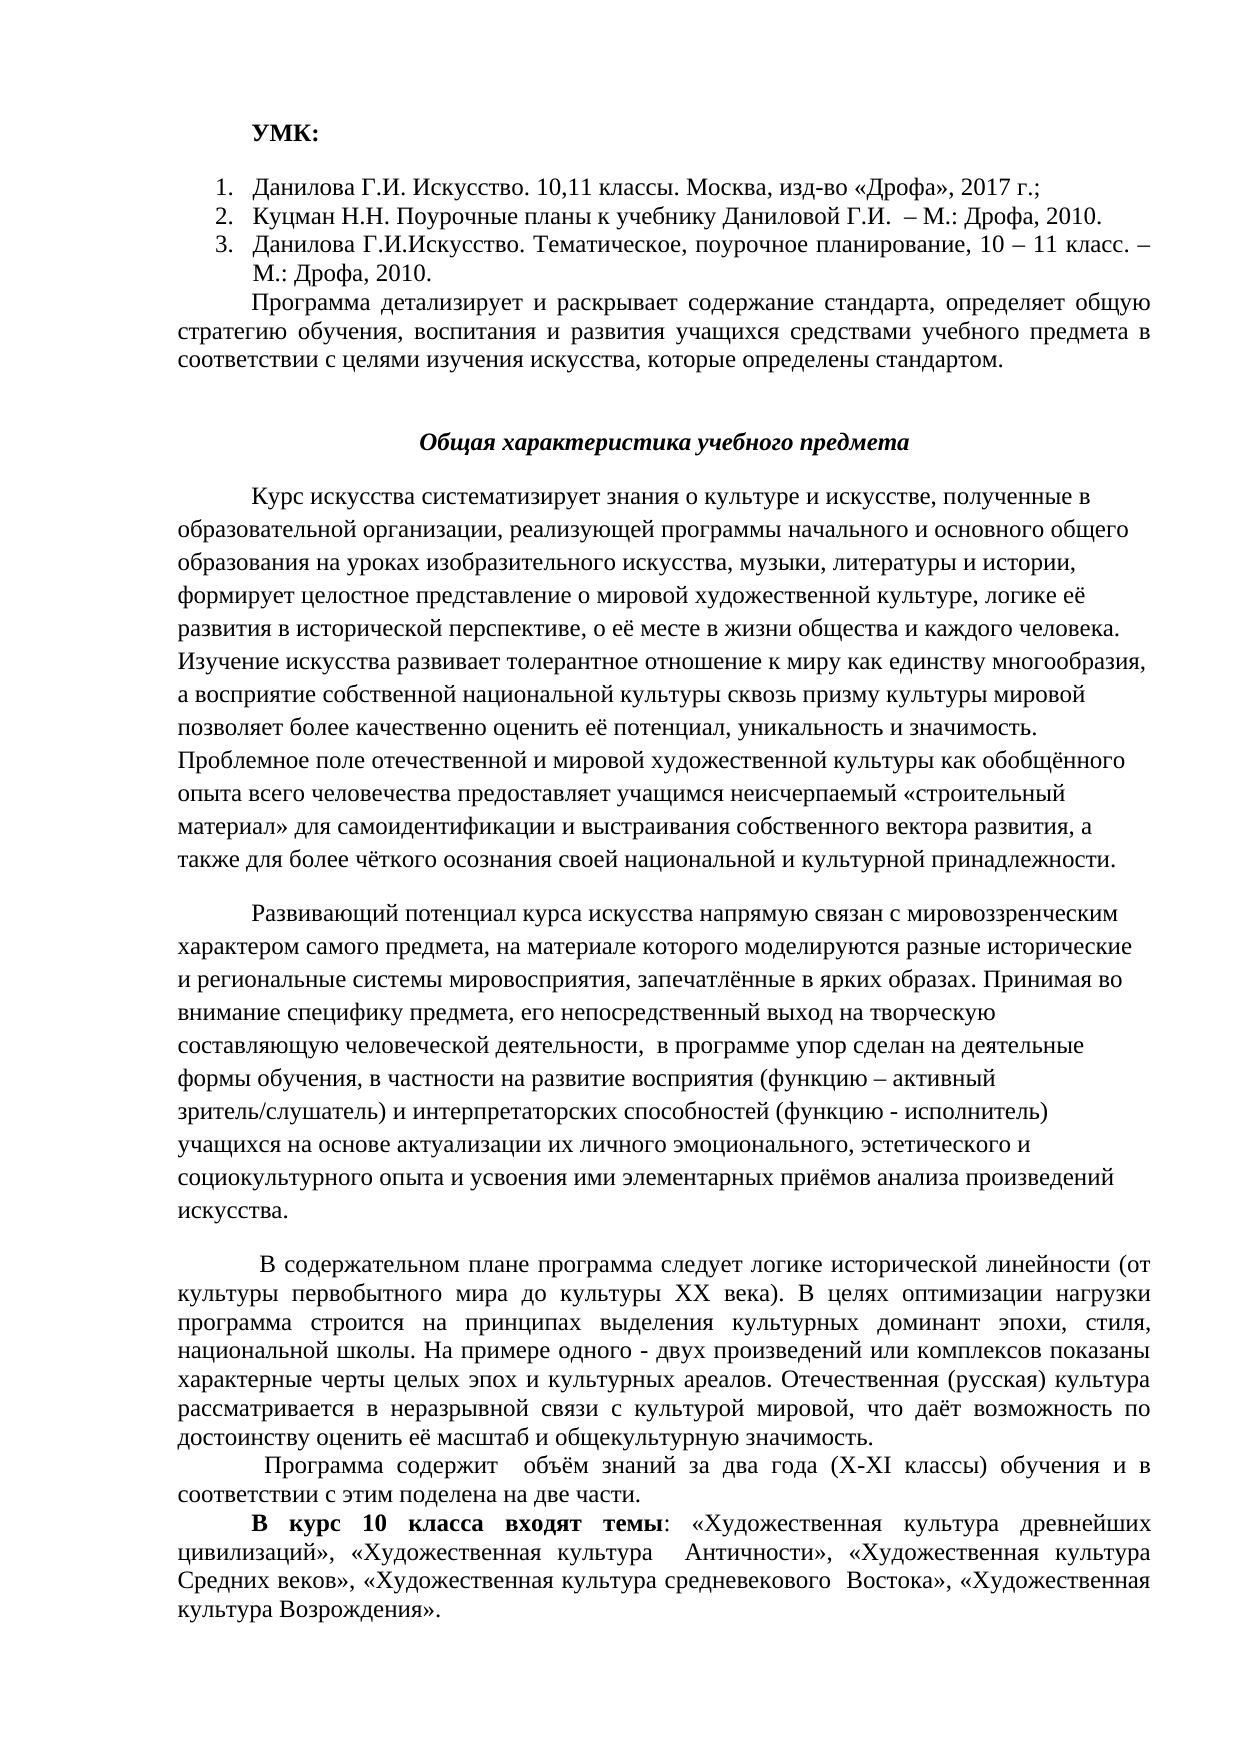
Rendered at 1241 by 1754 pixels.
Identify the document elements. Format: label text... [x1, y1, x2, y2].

text УМК: [177, 118, 1152, 147]
list Данилова Г.И.Искусство. Тематическое, поурочное планирование, 10 – 11 класс. – М.: Дрофа, 2010. [215, 229, 1152, 287]
text Курс искусства систематизирует знания о культуре и искусстве, полученные в образовательной организации, реализующей программы начального и основного общего образования на уроках изобразительного искусства, музыки, литературы и истории, формирует целостное представление о мировой художественной культуре, логике её развития в исторической перспективе, о её месте в жизни общества и каждого человека. Изучение искусства развивает толерантное отношение к миру как единству многообразия, а восприятие собственной национальной культуры сквозь призму культуры мировой позволяет более качественно оценить её потенциал, уникальность и значимость. Проблемное поле отечественной и мировой художественной культуры как обобщённого опыта всего человечества предоставляет учащимся неисчерпаемый «строительный материал» для самоидентификации и выстраивания собственного вектора развития, а также для более чёткого осознания своей национальной и культурной принадлежности. [177, 481, 1152, 873]
text Программа содержит объём знаний за два года (Х-ХI классы) обучения и в соответствии с этим поделена на две части. [177, 1450, 1152, 1508]
text В содержательном плане программа следует логике исторической линейности (от культуры первобытного мира до культуры ХХ века). В целях оптимизации нагрузки программа строится на принципах выделения культурных доминант эпохи, стиля, национальной школы. На примере одного - двух произведений или комплексов показаны характерные черты целых эпох и культурных ареалов. Отечественная (русская) культура рассматривается в неразрывной связи с культурой мировой, что даёт возможность по достоинству оценить её масштаб и общекультурную значимость. [177, 1249, 1152, 1450]
text Общая характеристика учебного предмета [177, 427, 1152, 456]
text Программа детализирует и раскрывает содержание стандарта, определяет общую стратегию обучения, воспитания и развития учащихся средствами учебного предмета в соответствии с целями изучения искусства, которые определены стандартом. [177, 287, 1152, 373]
text В курс 10 класса входят темы: «Художественная культура древнейших цивилизаций», «Художественная культура Античности», «Художественная культура Средних веков», «Художественная культура средневекового Востока», «Художественная культура Возрождения». [177, 1508, 1152, 1623]
text Развивающий потенциал курса искусства напрямую связан с мировоззренческим характером самого предмета, на материале которого моделируются разные исторические и региональные системы мировосприятия, запечатлённые в ярких образах. Принимая во внимание специфику предмета, его непосредственный выход на творческую составляющую человеческой деятельности, в программе упор сделан на деятельные формы обучения, в частности на развитие восприятия (функцию – активный зритель/слушатель) и интерпретаторских способностей (функцию - исполнитель) учащихся на основе актуализации их личного эмоционального, эстетического и социокультурного опыта и усвоения ими элементарных приёмов анализа произведений искусства. [177, 898, 1152, 1224]
subtitle Куцман Н.Н. Поурочные планы к учебнику Даниловой Г.И. – М.: Дрофа, 2010. [215, 201, 1152, 229]
list Данилова Г.И. Искусство. 10,11 классы. Москва, изд-во «Дрофа», 2017 г.; [215, 172, 1152, 201]
